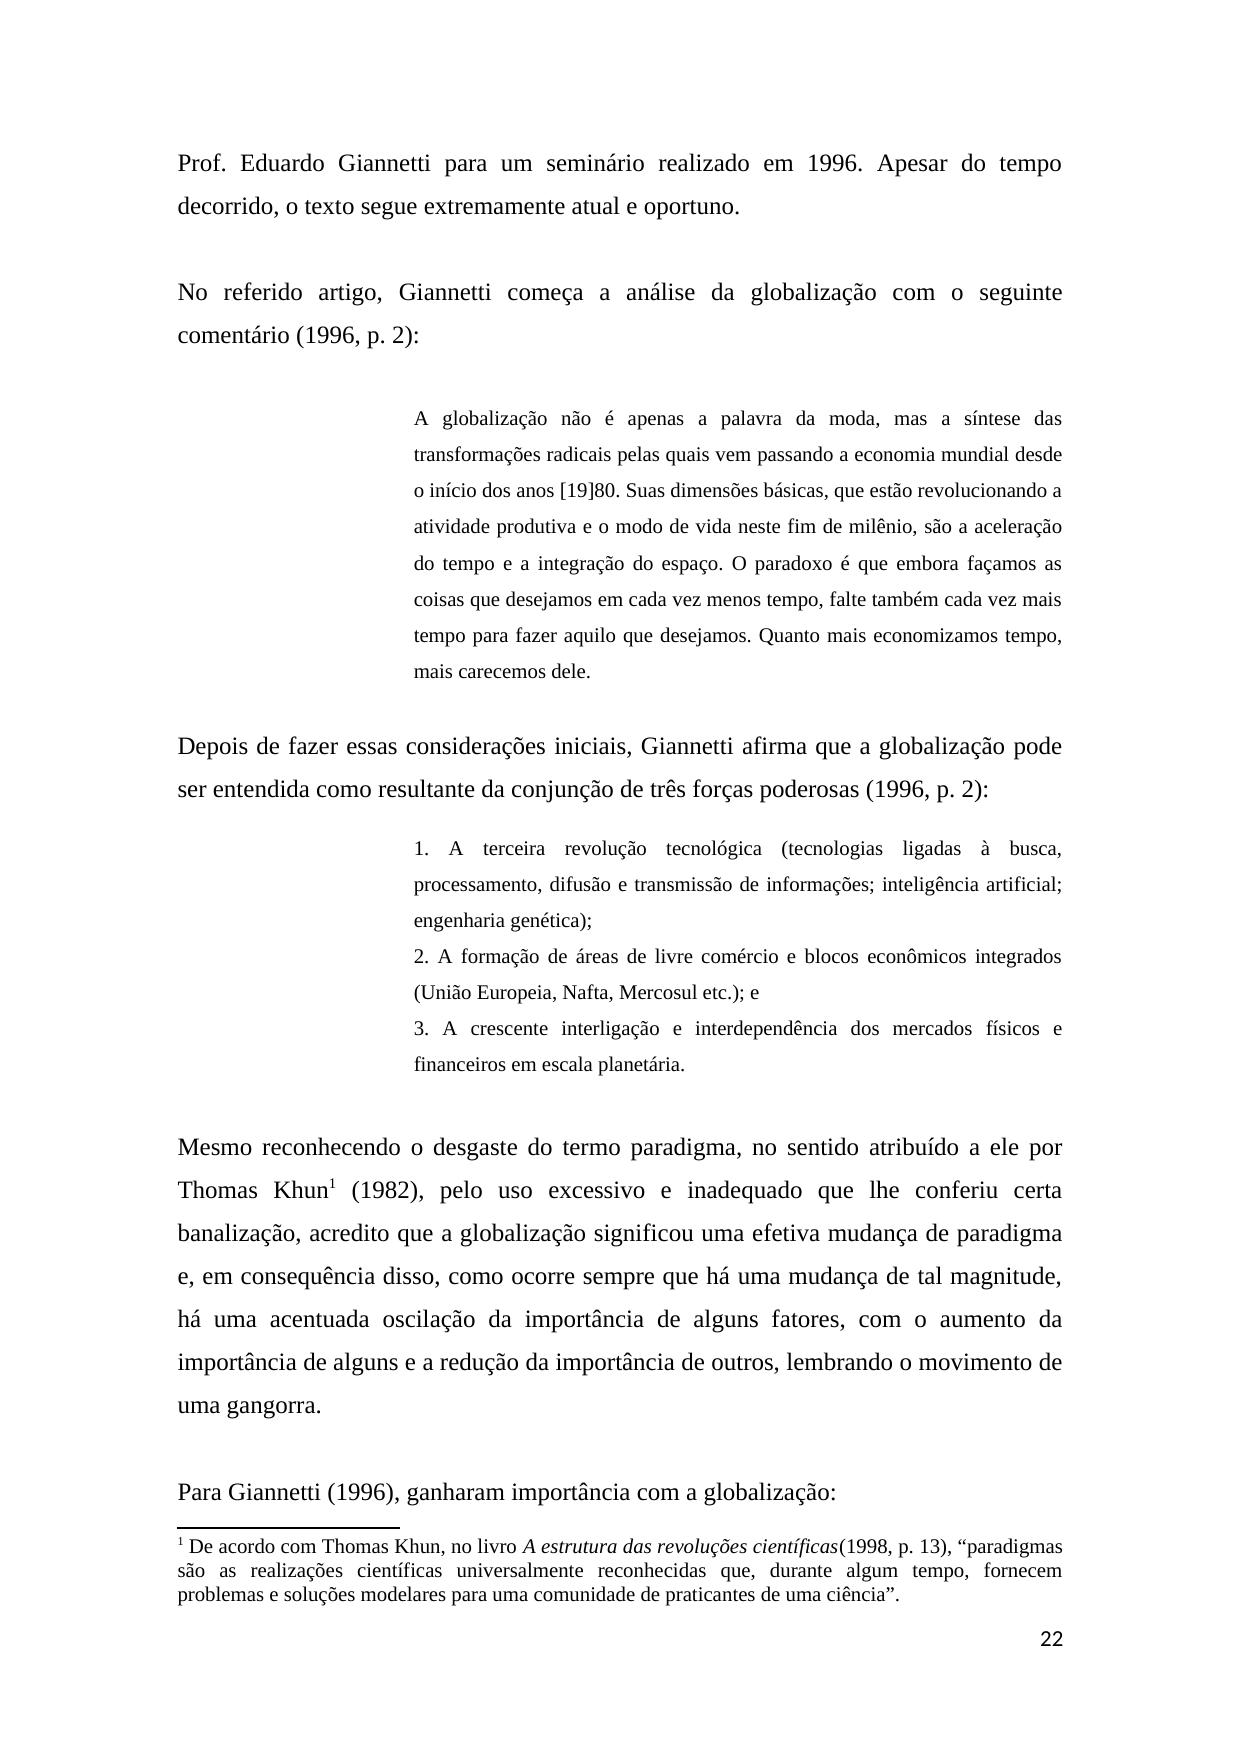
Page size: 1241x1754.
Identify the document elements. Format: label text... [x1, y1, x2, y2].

list 3. A crescente interligação e interdependência dos mercados físicos e financeiros em escala planetária. [413, 1016, 1063, 1076]
list 2. A formação de áreas de livre comércio e blocos econômicos integrados (União Europeia, Nafta, Mercosul etc.); e [413, 944, 1063, 1004]
list 1. A terceira revolução tecnológica (tecnologias ligadas à busca, processamento, difusão e transmissão de informações; inteligência artificial; engenharia genética); [413, 836, 1063, 932]
text No referido artigo, Giannetti começa a análise da globalização com o seguinte comentário (1996, p. 2): [177, 277, 1063, 349]
list Para Giannetti (1996), ganharam importância com a globalização: [177, 1477, 1063, 1505]
text Depois de fazer essas considerações iniciais, Giannetti afirma que a globalização pode ser entendida como resultante da conjunção de três forças poderosas (1996, p. 2): [177, 731, 1063, 803]
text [177, 148, 1063, 219]
list Mesmo reconhecendo o desgaste do termo paradigma, no sentido atribuído a ele por Thomas Khun (1982), pelo uso excessivo e inadequado que lhe conferiu certa banalização, acredito que a globalização significou uma efetiva mudança de paradigma e, em consequência disso, como ocorre sempre que há uma mudança de tal magnitude, há uma acentuada oscilação da importância de alguns fatores, com o aumento da importância de alguns e a redução da importância de outros, lembrando o movimento de uma gangorra. [177, 1132, 1063, 1419]
text A globalização não é apenas a palavra da moda, mas a síntese das transformações radicais pelas quais vem passando a economia mundial desde o início dos anos [19]80. Suas dimensões básicas, que estão revolucionando a atividade produtiva e o modo de vida neste fim de milênio, são a aceleração do tempo e a integração do espaço. O paradoxo é que embora façamos as coisas que desejamos em cada vez menos tempo, falte também cada vez mais tempo para fazer aquilo que desejamos. Quanto mais economizamos tempo, mais carecemos dele. [413, 406, 1063, 683]
